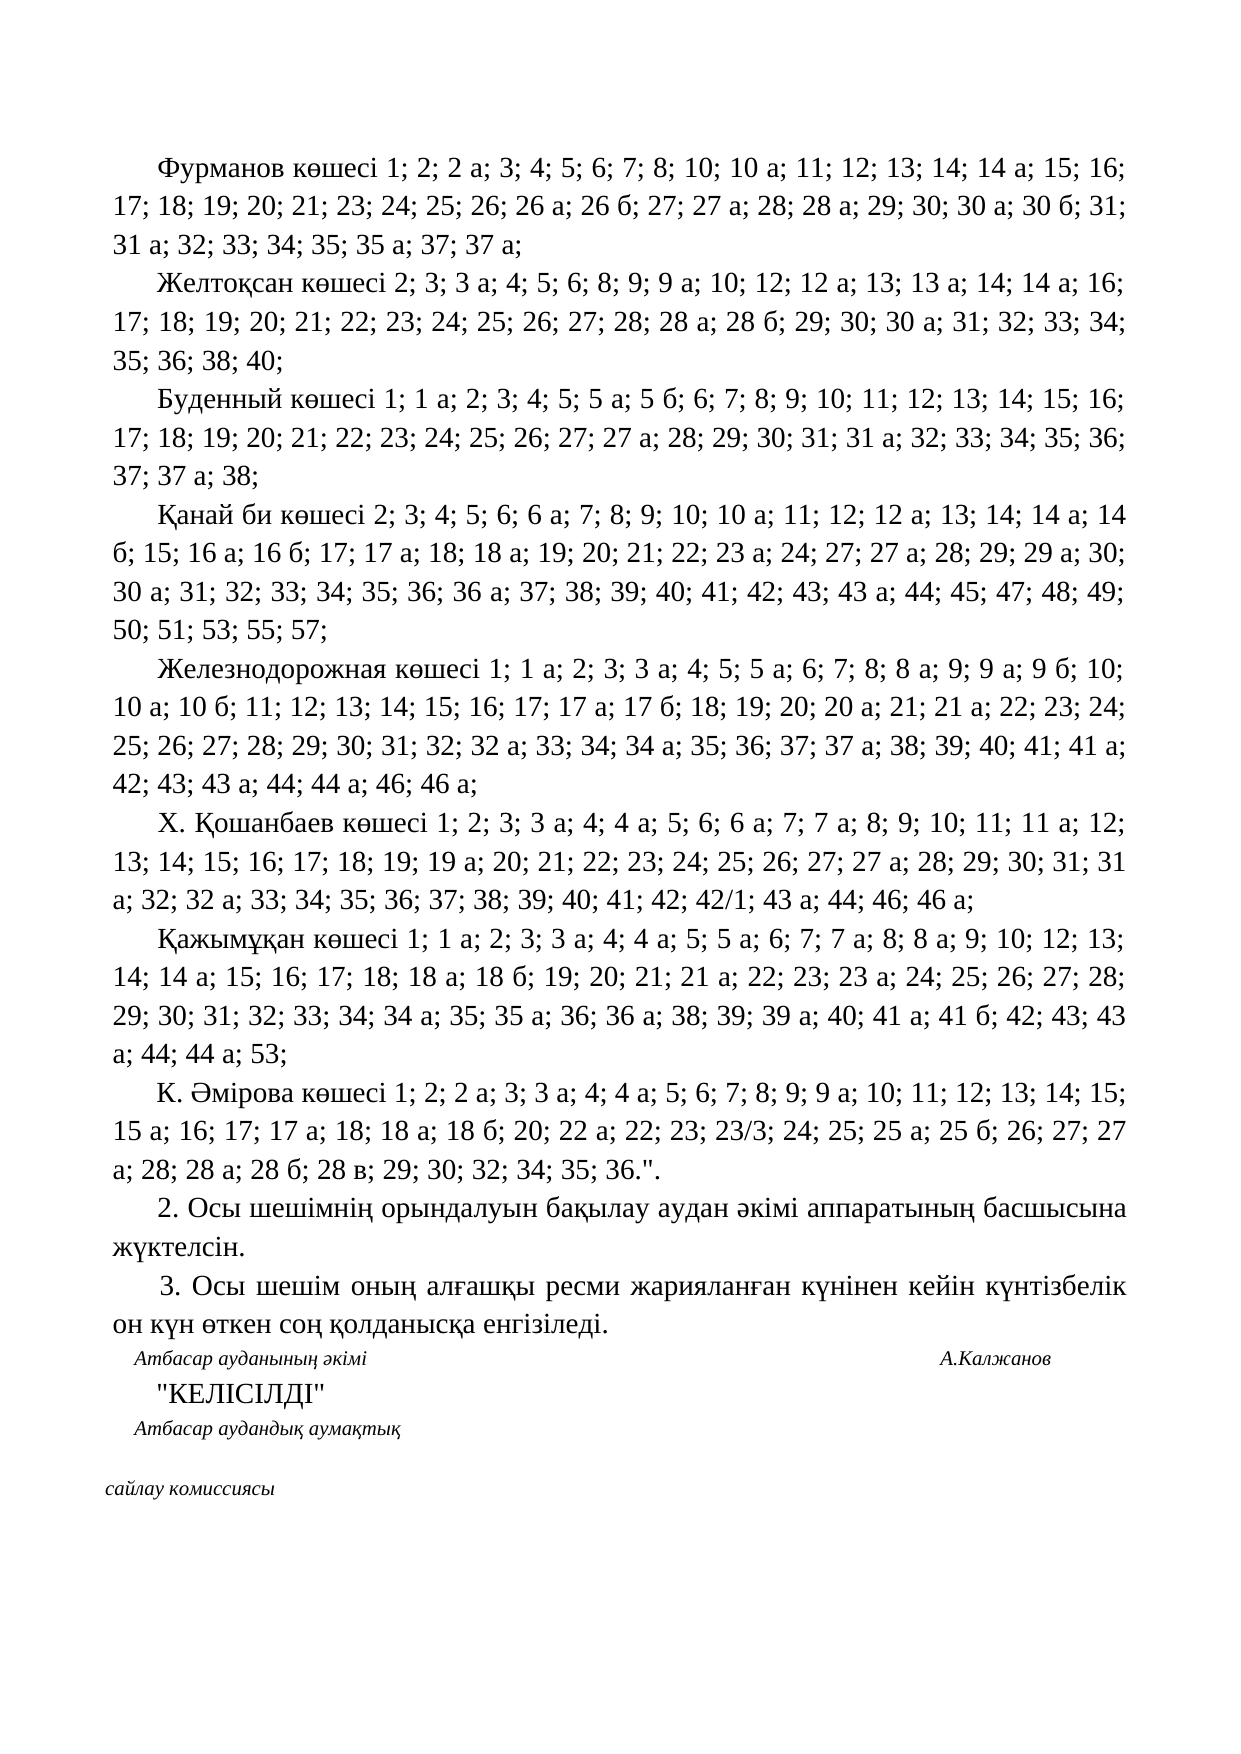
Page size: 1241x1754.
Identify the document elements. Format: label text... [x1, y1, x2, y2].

table_header Атбасар аудандық аумақтық сайлау комиссиясы [101, 1414, 1240, 1507]
text Железнодорожная көшесі 1; 1 а; 2; 3; 3 а; 4; 5; 5 а; 6; 7; 8; 8 а; 9; 9 а; 9 б; 10; 10 а; 10 б; 11; 12; 13; 14; 15; 16; 17; 17 а; 17 б; 18; 19; 20; 20 а; 21; 21 а; 22; 23; 24; 25; 26; 27; 28; 29; 30; 31; 32; 32 а; 33; 34; 34 а; 35; 36; 37; 37 а; 38; 39; 40; 41; 41 а; 42; 43; 43 а; 44; 44 а; 46; 46 а; [112, 651, 1128, 800]
text "КЕЛІСІЛДІ" [112, 1376, 1128, 1409]
text 3. Осы шешім оның алғашқы ресми жарияланған күнінен кейін күнтізбелік он күн өткен соң қолданысқа енгізіледі. [112, 1268, 1128, 1340]
text Қажымұқан көшесі 1; 1 а; 2; 3; 3 а; 4; 4 а; 5; 5 а; 6; 7; 7 а; 8; 8 а; 9; 10; 12; 13; 14; 14 а; 15; 16; 17; 18; 18 а; 18 б; 19; 20; 21; 21 а; 22; 23; 23 а; 24; 25; 26; 27; 28; 29; 30; 31; 32; 33; 34; 34 а; 35; 35 а; 36; 36 а; 38; 39; 39 а; 40; 41 а; 41 б; 42; 43; 43 а; 44; 44 а; 53; [112, 921, 1128, 1070]
text К. Әмірова көшесі 1; 2; 2 а; 3; 3 а; 4; 4 а; 5; 6; 7; 8; 9; 9 а; 10; 11; 12; 13; 14; 15; 15 а; 16; 17; 17 а; 18; 18 а; 18 б; 20; 22 а; 22; 23; 23/3; 24; 25; 25 а; 25 б; 26; 27; 27 а; 28; 28 а; 28 б; 28 в; 29; 30; 32; 34; 35; 36.". [112, 1075, 1128, 1186]
text Қанай би көшесі 2; 3; 4; 5; 6; 6 а; 7; 8; 9; 10; 10 а; 11; 12; 12 а; 13; 14; 14 а; 14 б; 15; 16 а; 16 б; 17; 17 а; 18; 18 а; 19; 20; 21; 22; 23 а; 24; 27; 27 а; 28; 29; 29 а; 30; 30 а; 31; 32; 33; 34; 35; 36; 36 а; 37; 38; 39; 40; 41; 42; 43; 43 а; 44; 45; 47; 48; 49; 50; 51; 53; 55; 57; [112, 497, 1128, 646]
table_header А.Калжанов [939, 1345, 1240, 1376]
text Желтоқсан көшесі 2; 3; 3 а; 4; 5; 6; 8; 9; 9 а; 10; 12; 12 а; 13; 13 а; 14; 14 а; 16; 17; 18; 19; 20; 21; 22; 23; 24; 25; 26; 27; 28; 28 а; 28 б; 29; 30; 30 а; 31; 32; 33; 34; 35; 36; 38; 40; [112, 266, 1128, 376]
text 2. Осы шешімнің орындалуын бақылау аудан әкімі аппаратының басшысына жүктелсін. [112, 1191, 1128, 1263]
table_header Атбасар ауданының әкімі [101, 1345, 939, 1376]
text Буденный көшесі 1; 1 а; 2; 3; 4; 5; 5 а; 5 б; 6; 7; 8; 9; 10; 11; 12; 13; 14; 15; 16; 17; 18; 19; 20; 21; 22; 23; 24; 25; 26; 27; 27 а; 28; 29; 30; 31; 31 а; 32; 33; 34; 35; 36; 37; 37 а; 38; [112, 381, 1128, 492]
text Фурманов көшесі 1; 2; 2 а; 3; 4; 5; 6; 7; 8; 10; 10 а; 11; 12; 13; 14; 14 а; 15; 16; 17; 18; 19; 20; 21; 23; 24; 25; 26; 26 а; 26 б; 27; 27 а; 28; 28 а; 29; 30; 30 а; 30 б; 31; 31 а; 32; 33; 34; 35; 35 а; 37; 37 а; [112, 150, 1128, 261]
text Х. Қошанбаев көшесі 1; 2; 3; 3 а; 4; 4 а; 5; 6; 6 а; 7; 7 а; 8; 9; 10; 11; 11 а; 12; 13; 14; 15; 16; 17; 18; 19; 19 а; 20; 21; 22; 23; 24; 25; 26; 27; 27 а; 28; 29; 30; 31; 31 а; 32; 32 а; 33; 34; 35; 36; 37; 38; 39; 40; 41; 42; 42/1; 43 а; 44; 46; 46 а; [112, 805, 1128, 916]
